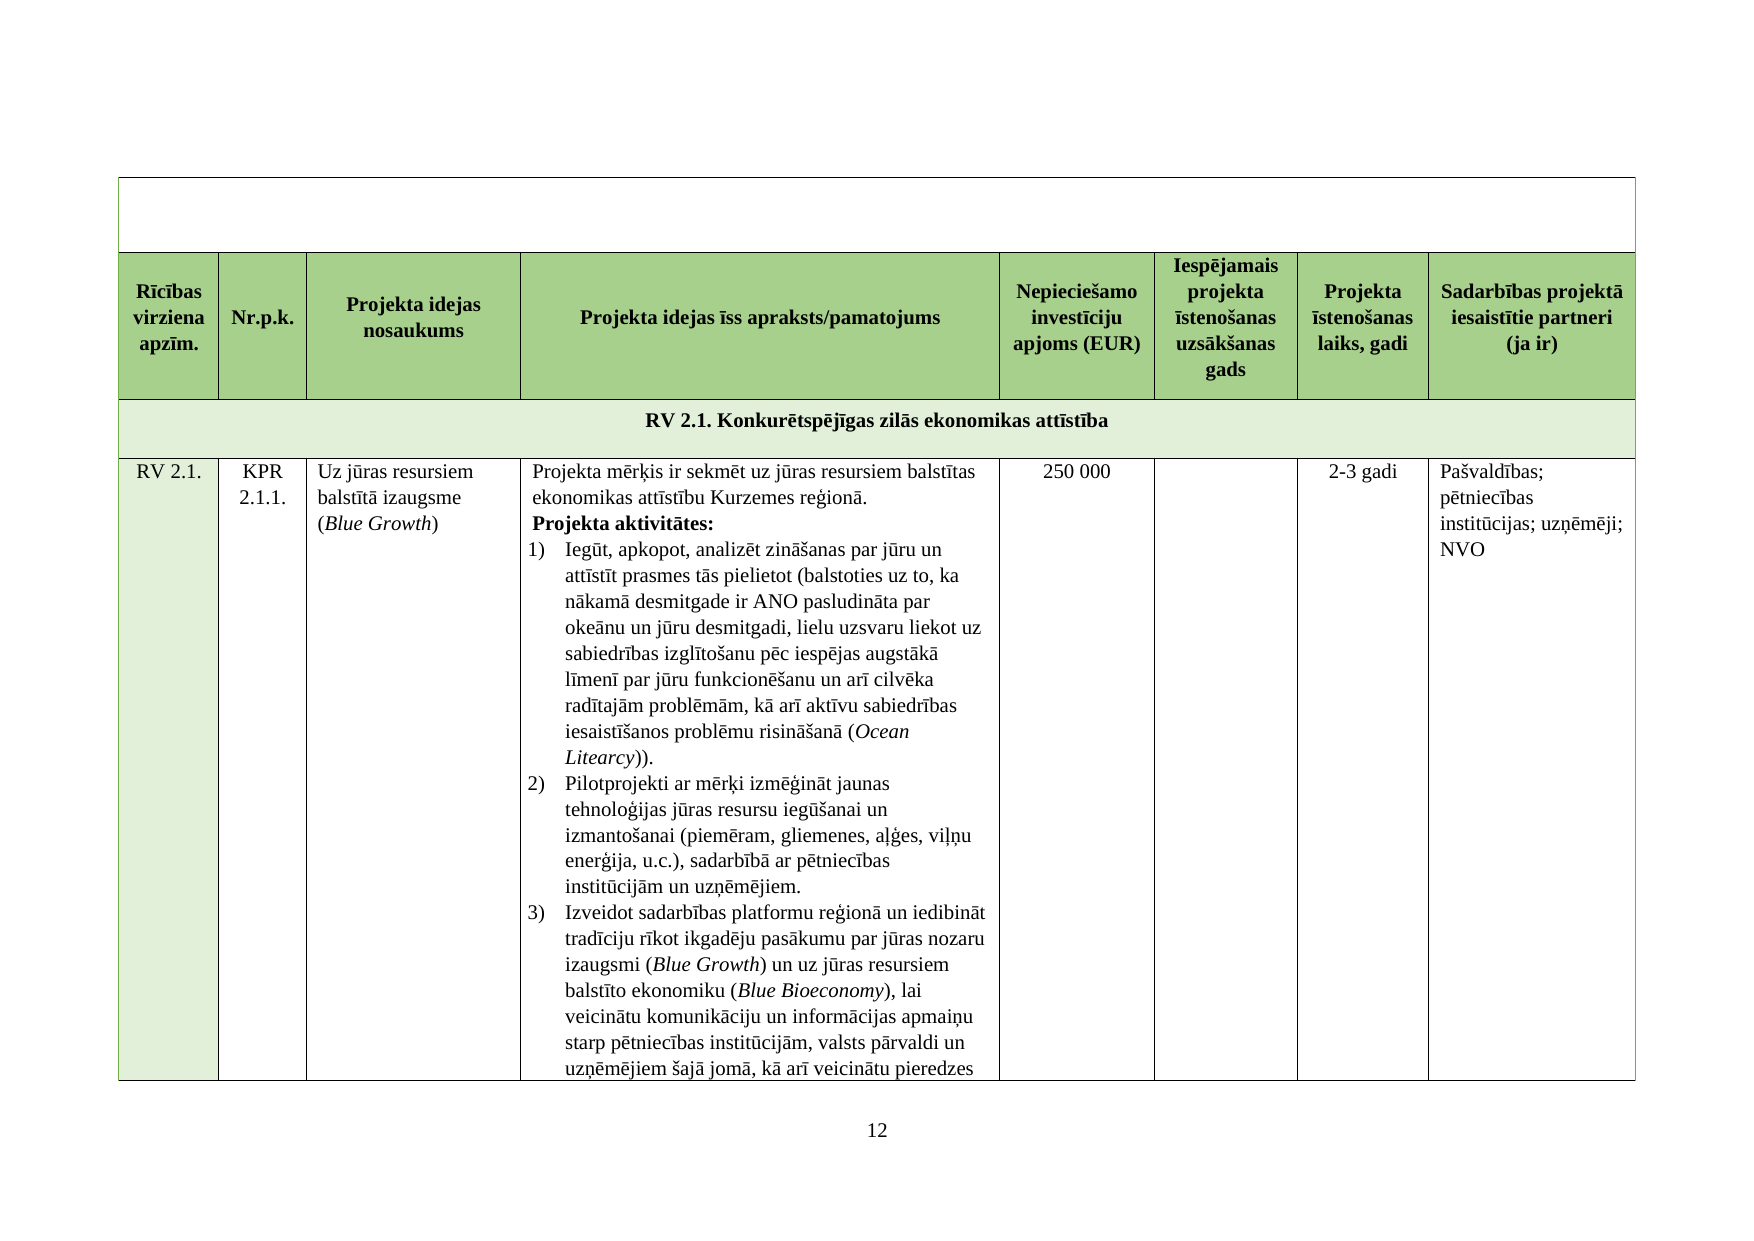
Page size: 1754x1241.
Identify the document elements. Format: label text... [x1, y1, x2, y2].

table_cell RV 2.1. [119, 459, 218, 1080]
table_cell Nepieciešamo investīciju apjoms (EUR) [1000, 253, 1154, 399]
table_cell Sadarbības projektā iesaistītie partneri (ja ir) [1429, 253, 1635, 399]
table_cell Projekta idejas īss apraksts/pamatojums [521, 253, 999, 399]
table_cell Projekta idejas nosaukums [307, 253, 520, 399]
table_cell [1429, 459, 1635, 1080]
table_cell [119, 178, 1635, 252]
table_cell KPR 2.1.1. [219, 459, 306, 1080]
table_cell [521, 459, 999, 1080]
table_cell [307, 459, 520, 1080]
table_cell 2-3 gadi [1298, 459, 1428, 1080]
table_cell Nr.p.k. [219, 253, 306, 399]
table_cell 250 000 [1000, 459, 1154, 1080]
table_cell Projekta īstenošanas laiks, gadi [1298, 253, 1428, 399]
table_cell Iespējamais projekta īstenošanas uzsākšanas gads [1155, 253, 1297, 399]
table_cell Rīcības virziena apzīm. [119, 253, 218, 399]
table_cell [1155, 459, 1297, 1080]
table_cell RV 2.1. Konkurētspējīgas zilās ekonomikas attīstība [119, 400, 1635, 458]
